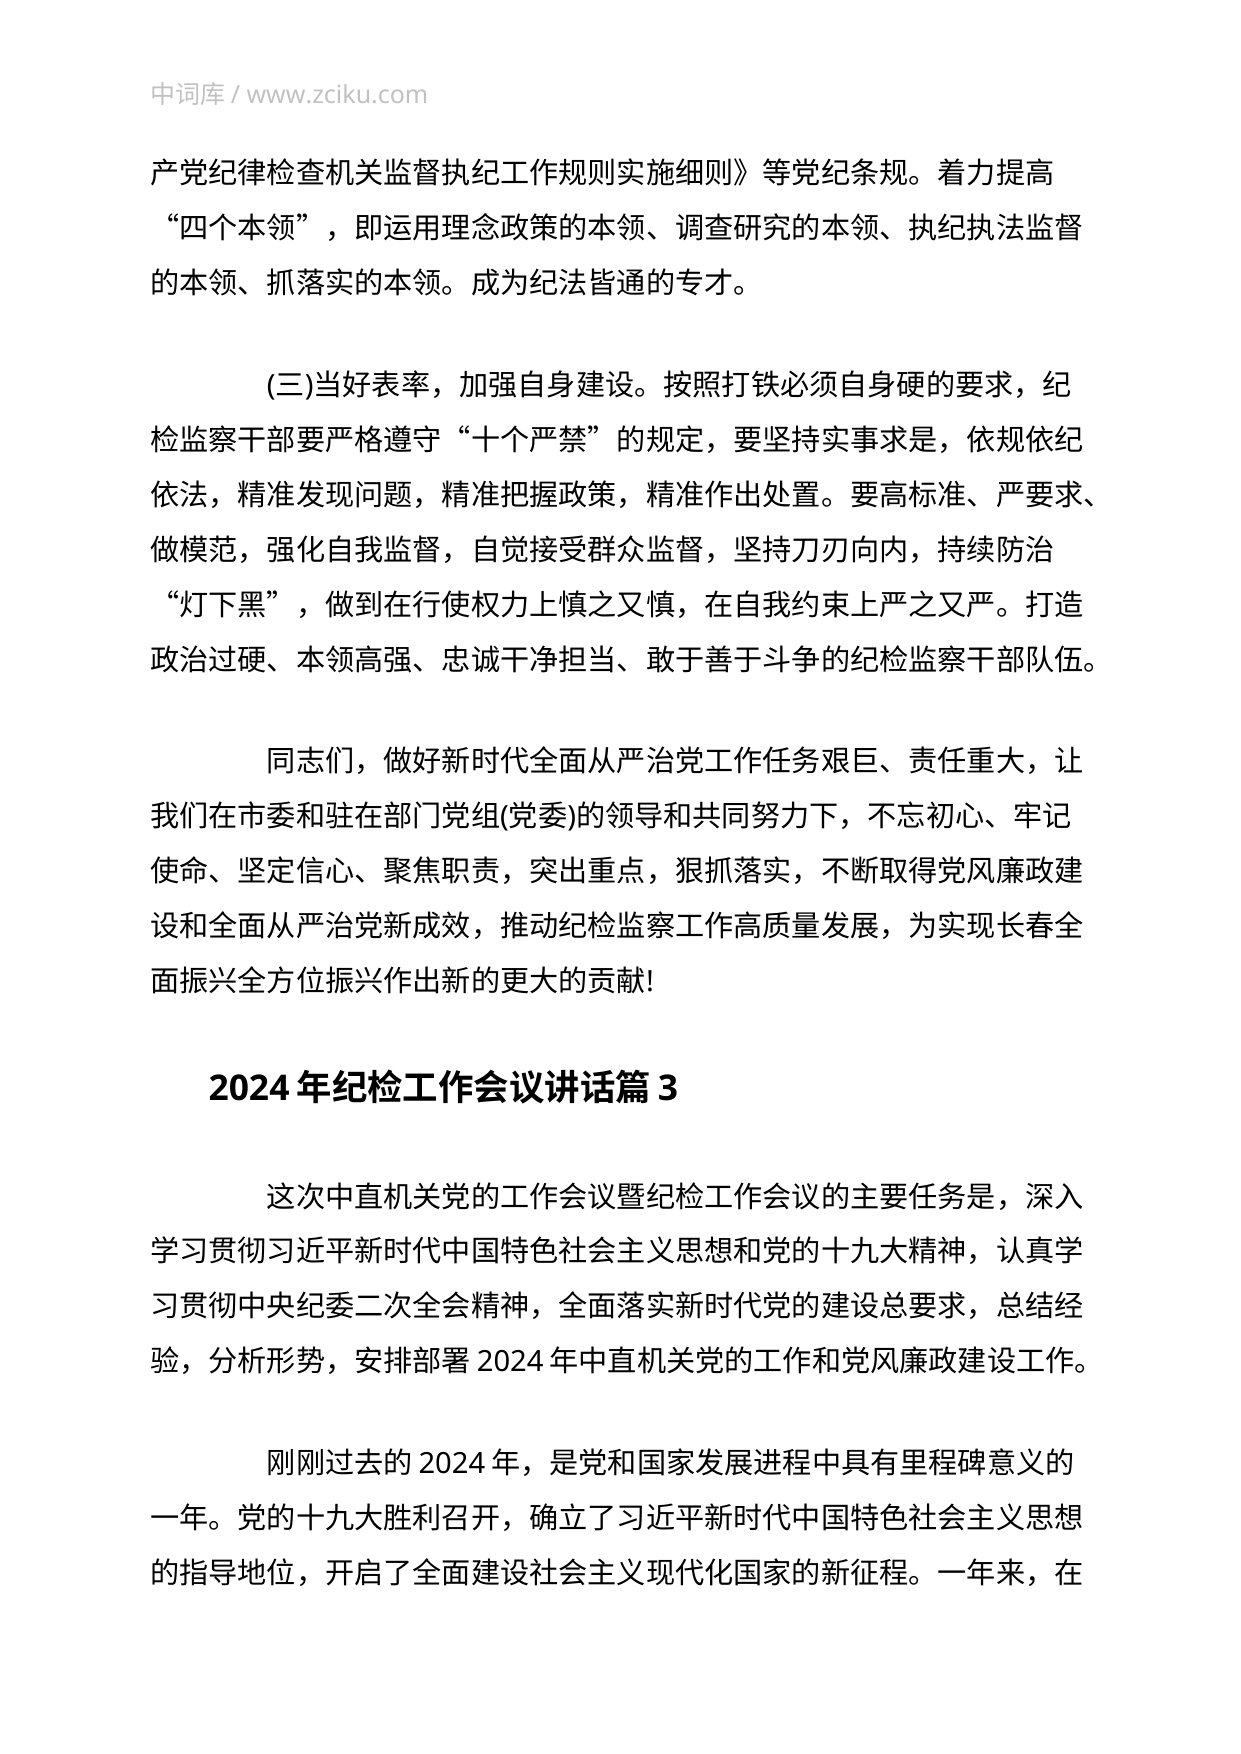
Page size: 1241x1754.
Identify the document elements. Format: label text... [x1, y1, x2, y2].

text 2024年纪检工作会议讲话篇3 [150, 1059, 1090, 1111]
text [150, 150, 1090, 302]
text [150, 1440, 1090, 1592]
text 这次中直机关党的工作会议暨纪检工作会议的主要任务是，深入学习贯彻习近平新时代中国特色社会主义思想和党的十九大精神，认真学习贯彻中央纪委二次全会精神，全面落实新时代党的建设总要求，总结经验，分析形势，安排部署2024年中直机关党的工作和党风廉政建设工作。 [150, 1173, 1090, 1380]
text 同志们，做好新时代全面从严治党工作任务艰巨、责任重大，让我们在市委和驻在部门党组(党委)的领导和共同努力下，不忘初心、牢记使命、坚定信心、聚焦职责，突出重点，狠抓落实，不断取得党风廉政建设和全面从严治党新成效，推动纪检监察工作高质量发展，为实现长春全面振兴全方位振兴作出新的更大的贡献! [150, 738, 1090, 1000]
text (三)当好表率，加强自身建设。按照打铁必须自身硬的要求，纪检监察干部要严格遵守“十个严禁”的规定，要坚持实事求是，依规依纪依法，精准发现问题，精准把握政策，精准作出处置。要高标准、严要求、做模范，强化自我监督，自觉接受群众监督，坚持刀刃向内，持续防治“灯下黑”，做到在行使权力上慎之又慎，在自我约束上严之又严。打造政治过硬、本领高强、忠诚干净担当、敢于善于斗争的纪检监察干部队伍。 [150, 362, 1090, 678]
